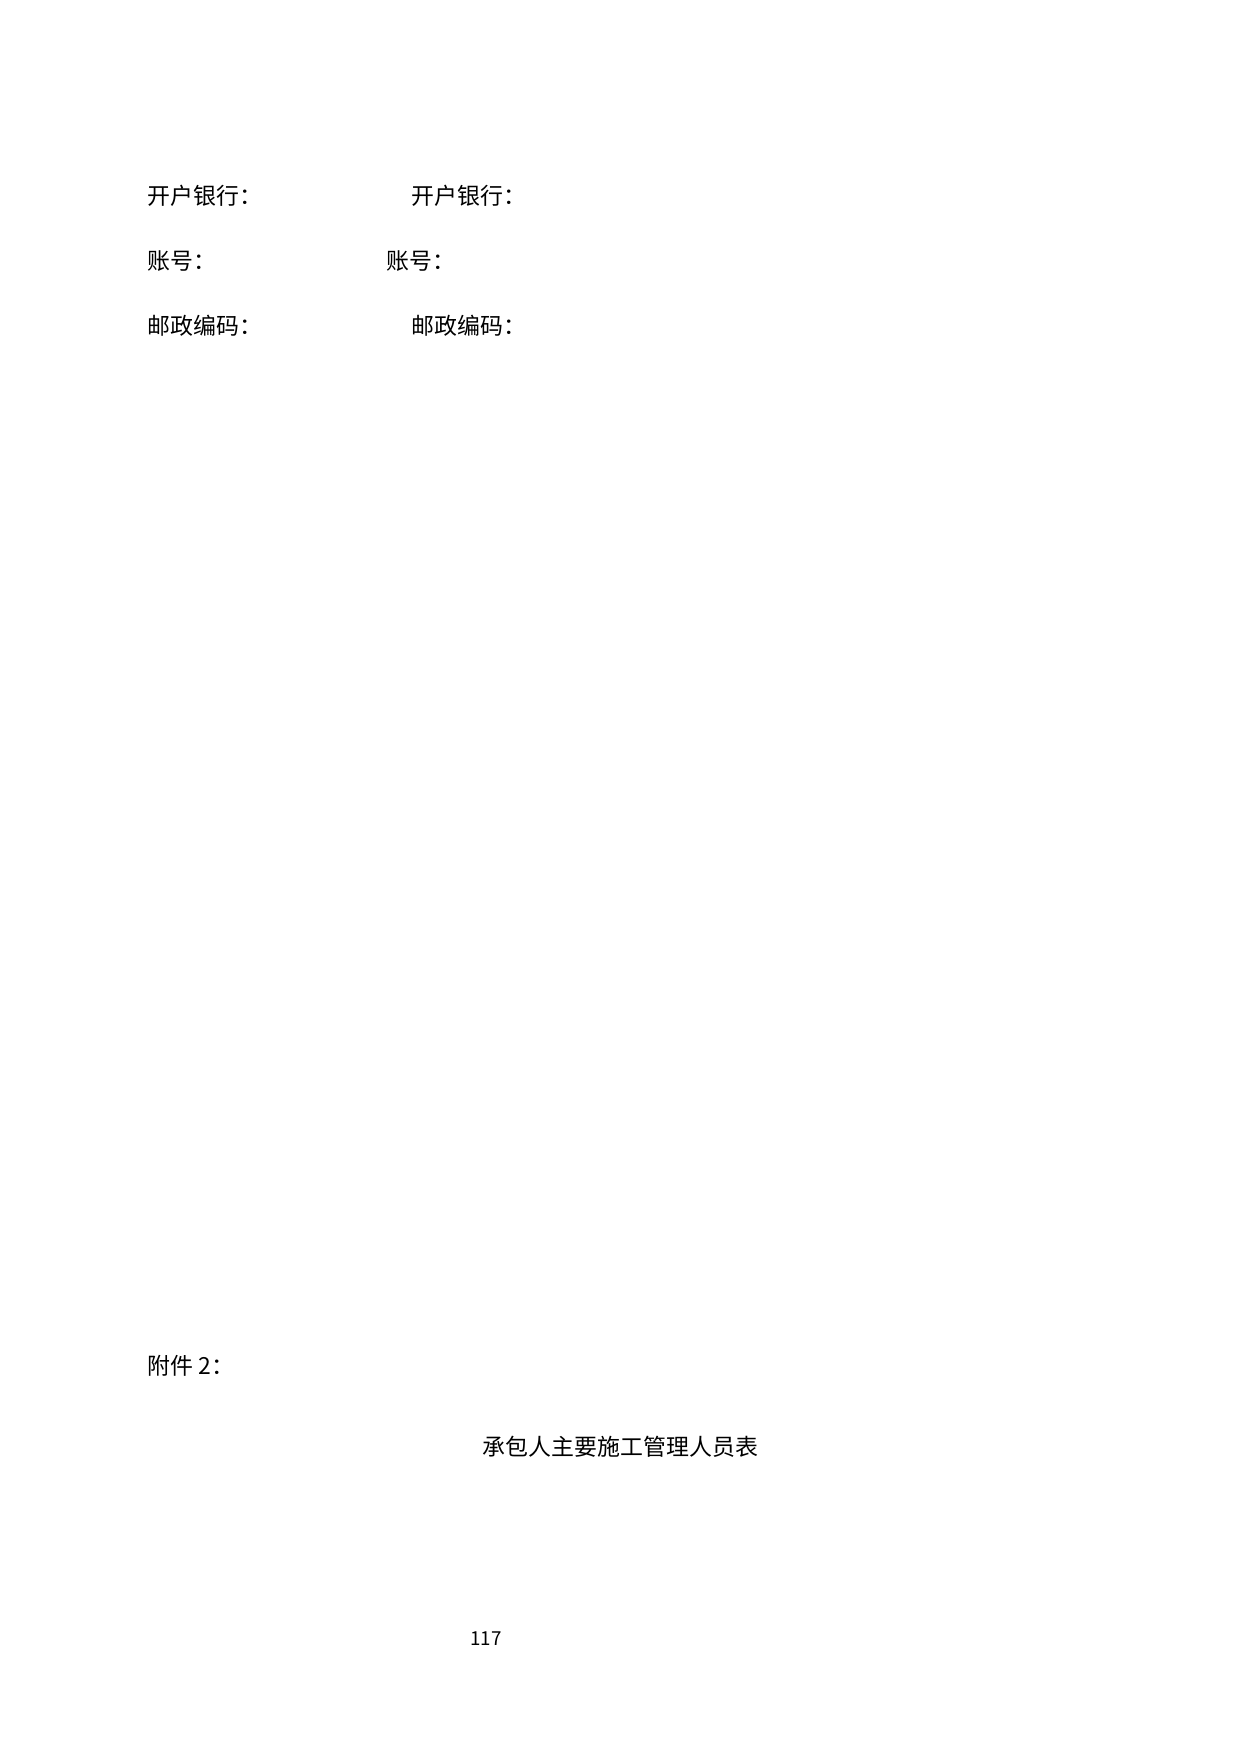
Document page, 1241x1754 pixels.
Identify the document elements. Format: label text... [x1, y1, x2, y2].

text 承包人主要施工管理人员表 [148, 1413, 1093, 1478]
text 账号： 账号： [148, 227, 1093, 292]
text 开户银行： 开户银行： [148, 162, 1093, 227]
text 邮政编码： 邮政编码： [148, 292, 1093, 357]
text 附件2： [148, 1332, 1093, 1397]
